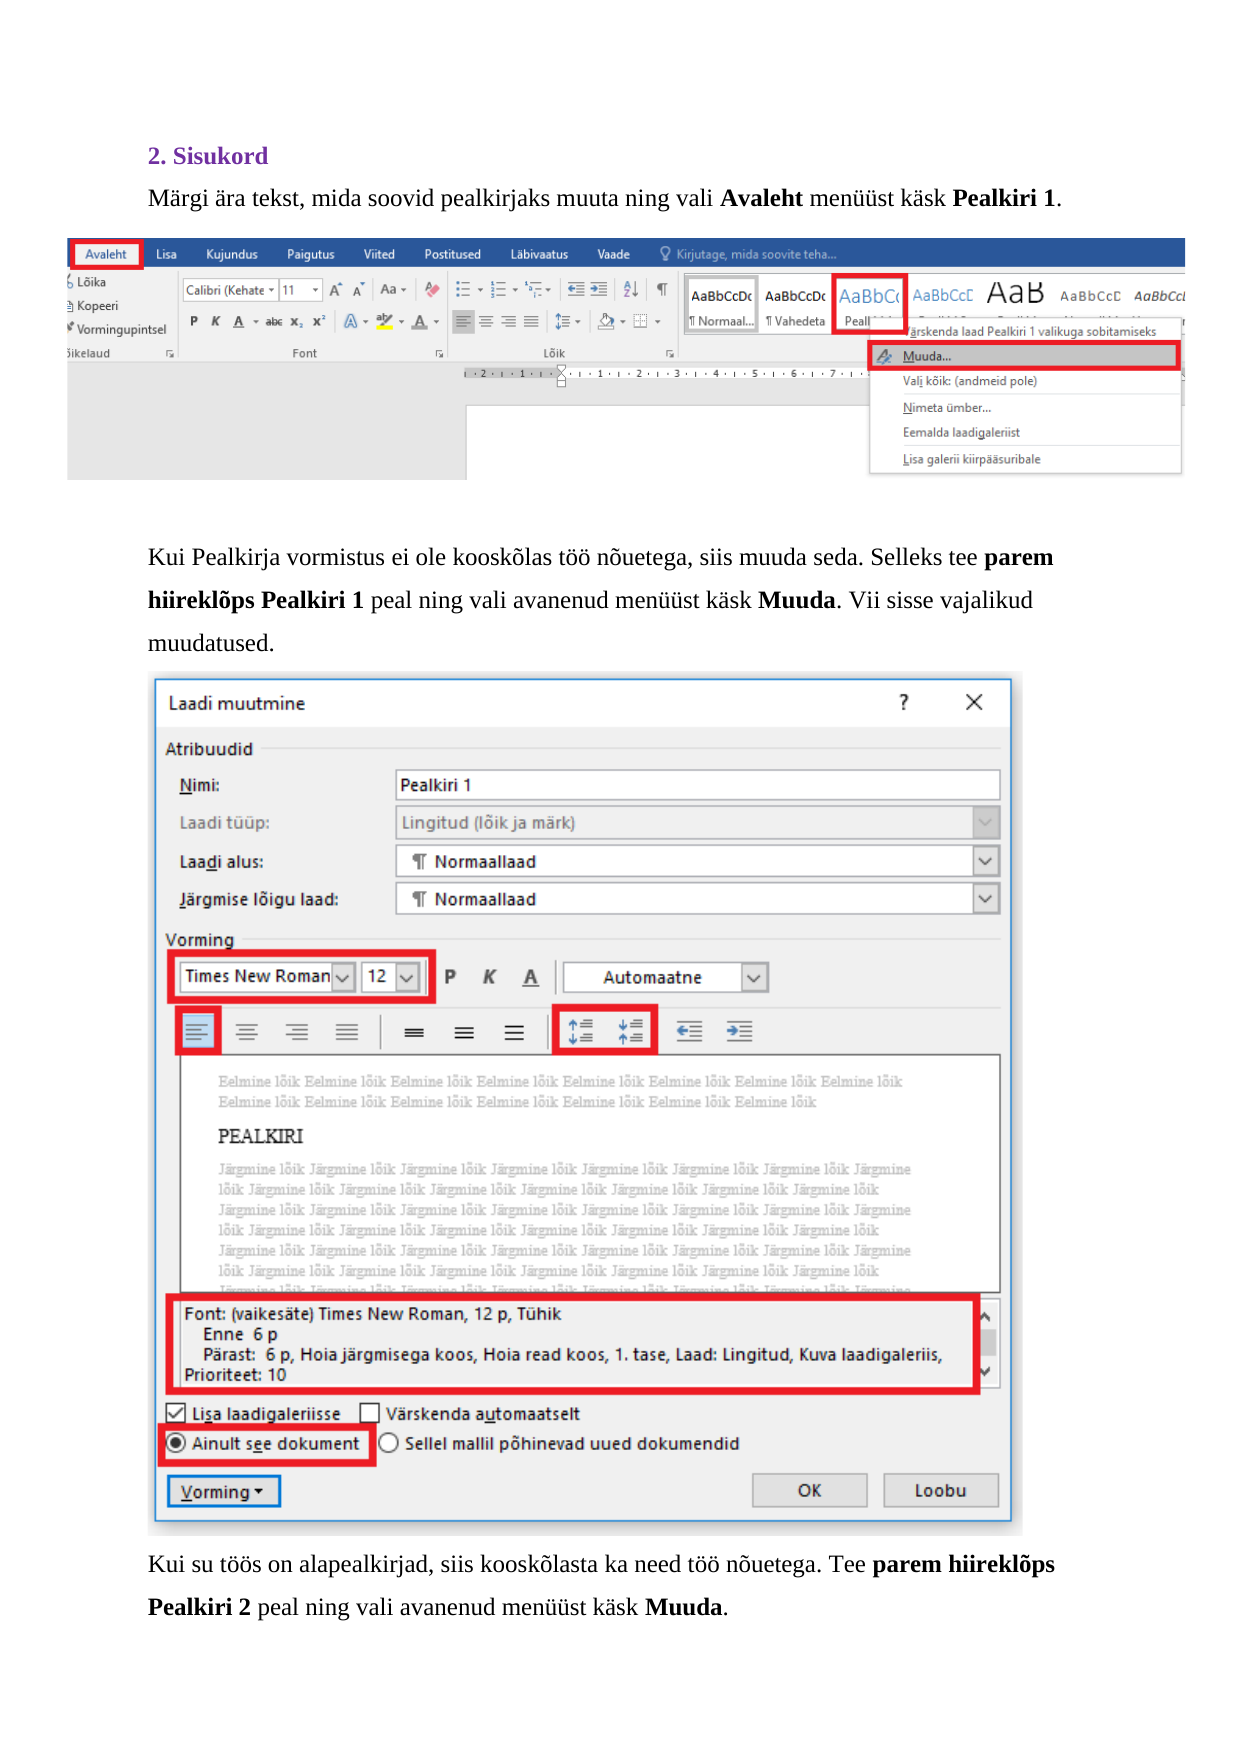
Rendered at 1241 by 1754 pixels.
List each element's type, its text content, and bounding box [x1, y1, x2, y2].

picture [66, 238, 1185, 479]
text Märgi ära tekst, mida soovid pealkirjaks muuta ning vali Avaleht menüüst käsk Pealkiri 1. [148, 183, 1107, 211]
picture [147, 671, 1023, 1536]
subtitle 2. Sisukord [148, 141, 1107, 170]
text Kui Pealkirja vormistus ei ole kooskõlas töö nõuetega, siis muuda seda. Selleks tee parem hiireklõps Pealkiri 1 peal ning vali avanenud menüüst käsk Muuda. Vii sisse vajalikud muudatused. [148, 542, 1107, 657]
text Kui su töös on alapealkirjad, siis kooskõlasta ka need töö nõuetega. Tee parem hiireklõps Pealkiri 2 peal ning vali avanenud menüüst käsk Muuda. [148, 1549, 1107, 1621]
